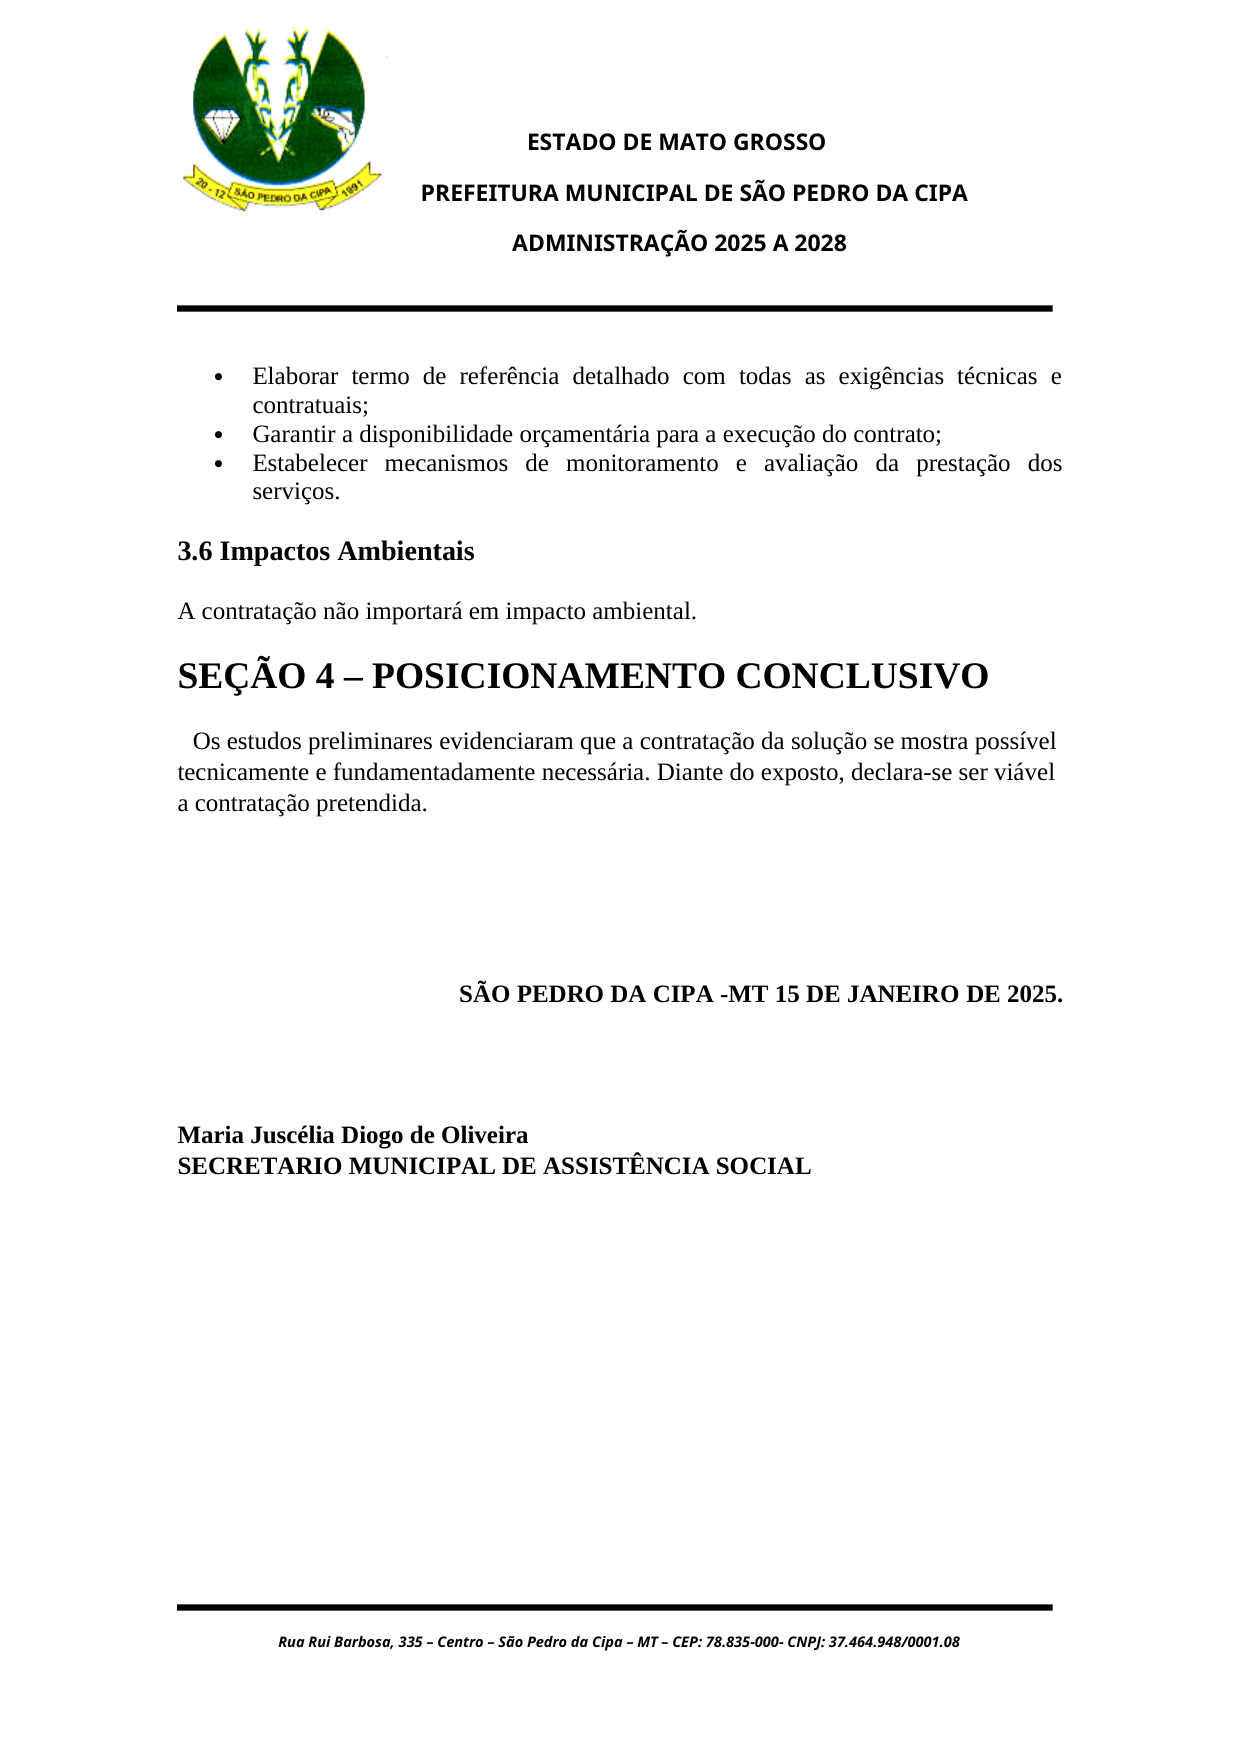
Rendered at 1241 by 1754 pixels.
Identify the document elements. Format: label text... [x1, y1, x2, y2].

text SEÇÃO 4 – POSICIONAMENTO CONCLUSIVO [177, 654, 1063, 697]
text Os estudos preliminares evidenciaram que a contratação da solução se mostra possível tecnicamente e fundamentadamente necessária. Diante do exposto, declara-se ser viável a contratação pretendida. [177, 726, 1063, 817]
text 3.6 Impactos Ambientais [177, 534, 1063, 567]
picture [158, 16, 396, 224]
text SECRETARIO MUNICIPAL DE ASSISTÊNCIA SOCIAL [177, 1151, 1063, 1179]
text A contratação não importará em impacto ambiental. [177, 596, 1063, 624]
list Garantir a disponibilidade orçamentária para a execução do contrato; [215, 419, 1063, 448]
list Estabelecer mecanismos de monitoramento e avaliação da prestação dos serviços. [215, 448, 1063, 505]
text Maria Juscélia Diogo de Oliveira [177, 1120, 1063, 1148]
text SÃO PEDRO DA CIPA -MT 15 DE JANEIRO DE 2025. [177, 979, 1063, 1008]
list Elaborar termo de referência detalhado com todas as exigências técnicas e contratuais; [215, 361, 1063, 419]
